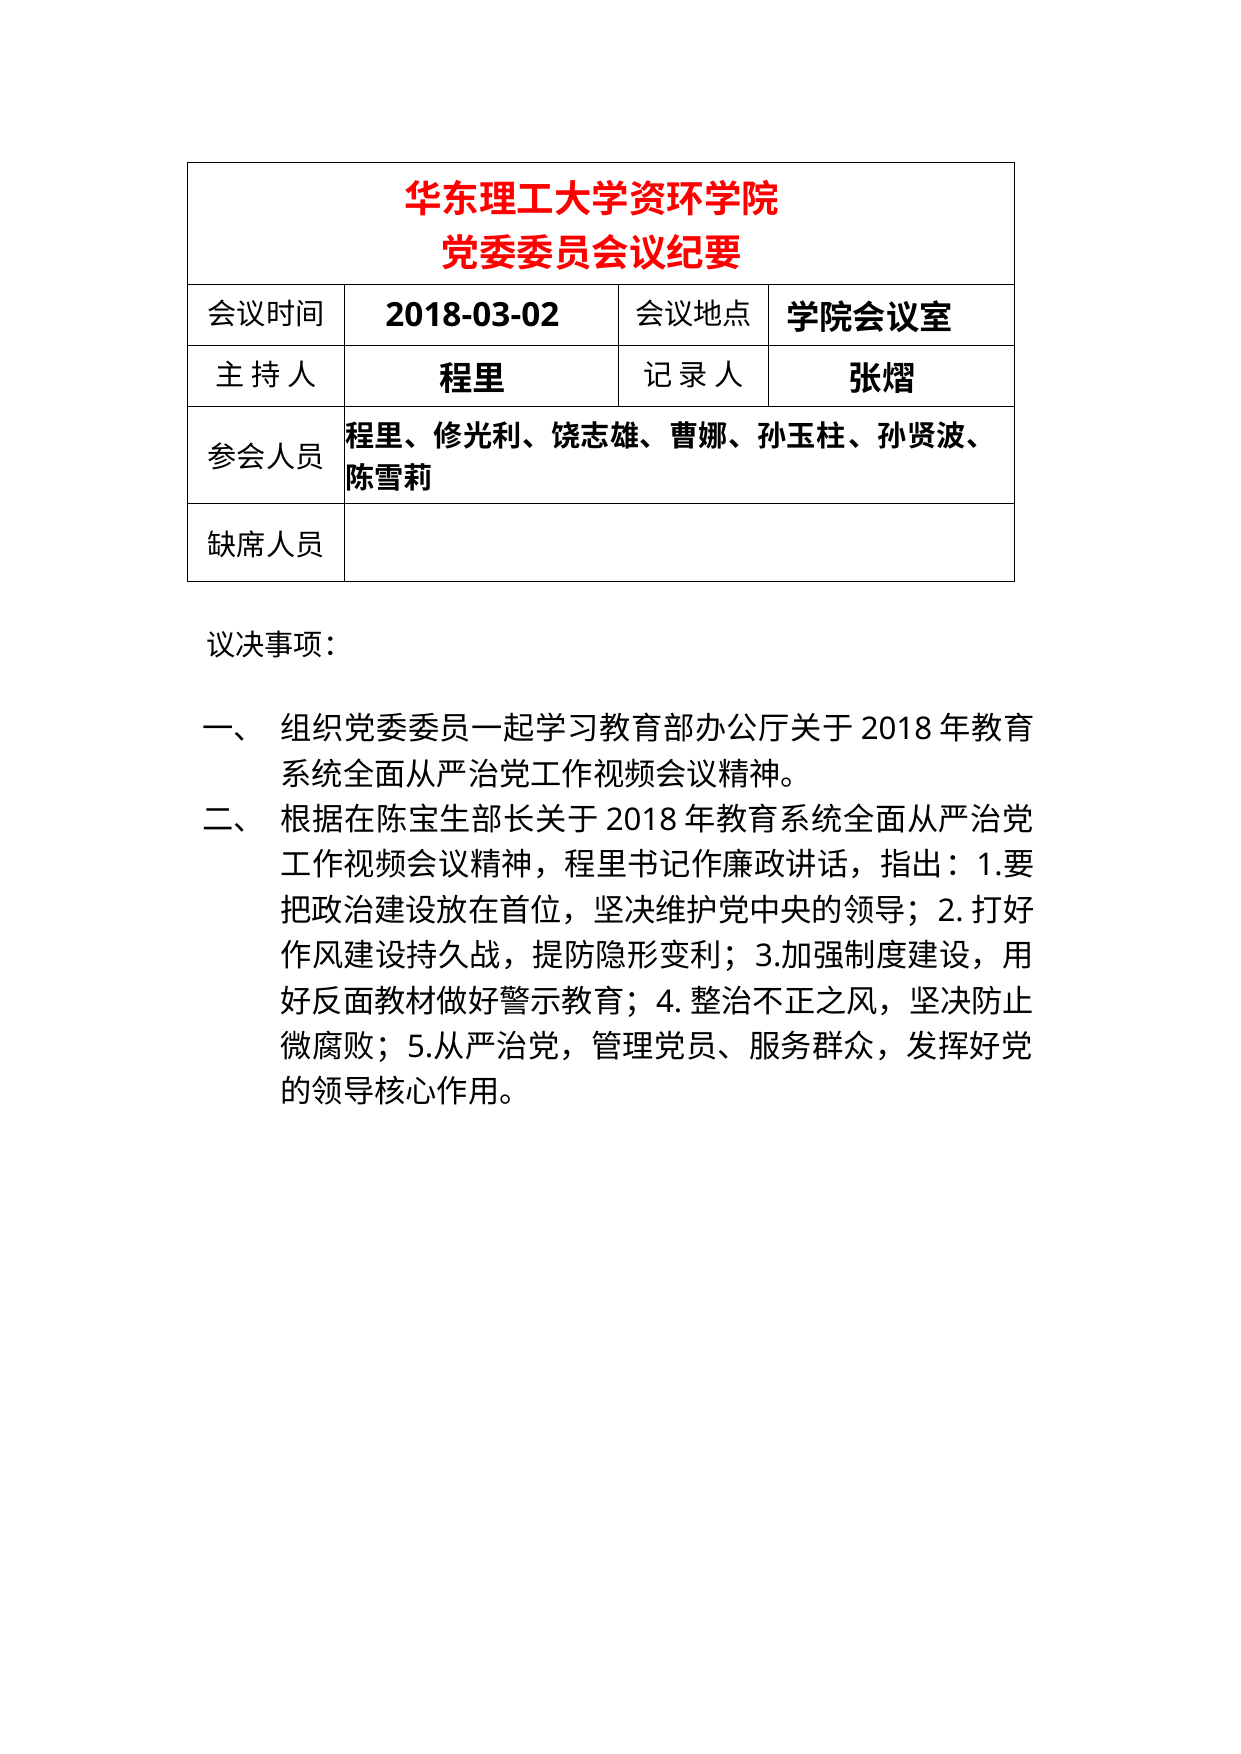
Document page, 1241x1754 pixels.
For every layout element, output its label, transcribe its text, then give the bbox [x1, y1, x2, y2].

table_cell 程里 [345, 346, 618, 406]
table_cell 程里、修光利、饶志雄、曹娜、孙玉柱、孙贤波、陈雪莉 [345, 407, 1014, 503]
table_cell 主 持 人 [188, 346, 344, 406]
table_cell 学院会议室 [769, 285, 1014, 344]
list 根据在陈宝生部长关于2018年教育系统全面从严治党工作视频会议精神，程里书记作廉政讲话，指出：1.要把政治建设放在首位，坚决维护党中央的领导；2. 打好作风建设持久战，提防隐形变利；3.加强制度建设，用好反面教材做好警示教育；4. 整治不正之风，坚决防止微腐败；5.从严治党，管理党员、服务群众，发挥好党的领导核心作用。 [202, 794, 1034, 1112]
table_cell 缺席人员 [188, 504, 344, 581]
table_cell 2018-03-02 [345, 285, 618, 344]
table_cell 参会人员 [188, 407, 344, 503]
table_cell [345, 504, 1014, 581]
list 组织党委委员一起学习教育部办公厅关于2018年教育系统全面从严治党工作视频会议精神。 [202, 703, 1034, 794]
table_cell 会议时间 [188, 285, 344, 344]
table_cell 记 录 人 [619, 346, 768, 406]
table_header 华东理工大学资环学院 党委委员会议纪要 [188, 163, 1014, 283]
table_cell 张熠 [769, 346, 1014, 406]
table_cell 会议地点 [619, 285, 768, 344]
text 议决事项： [187, 622, 1034, 664]
